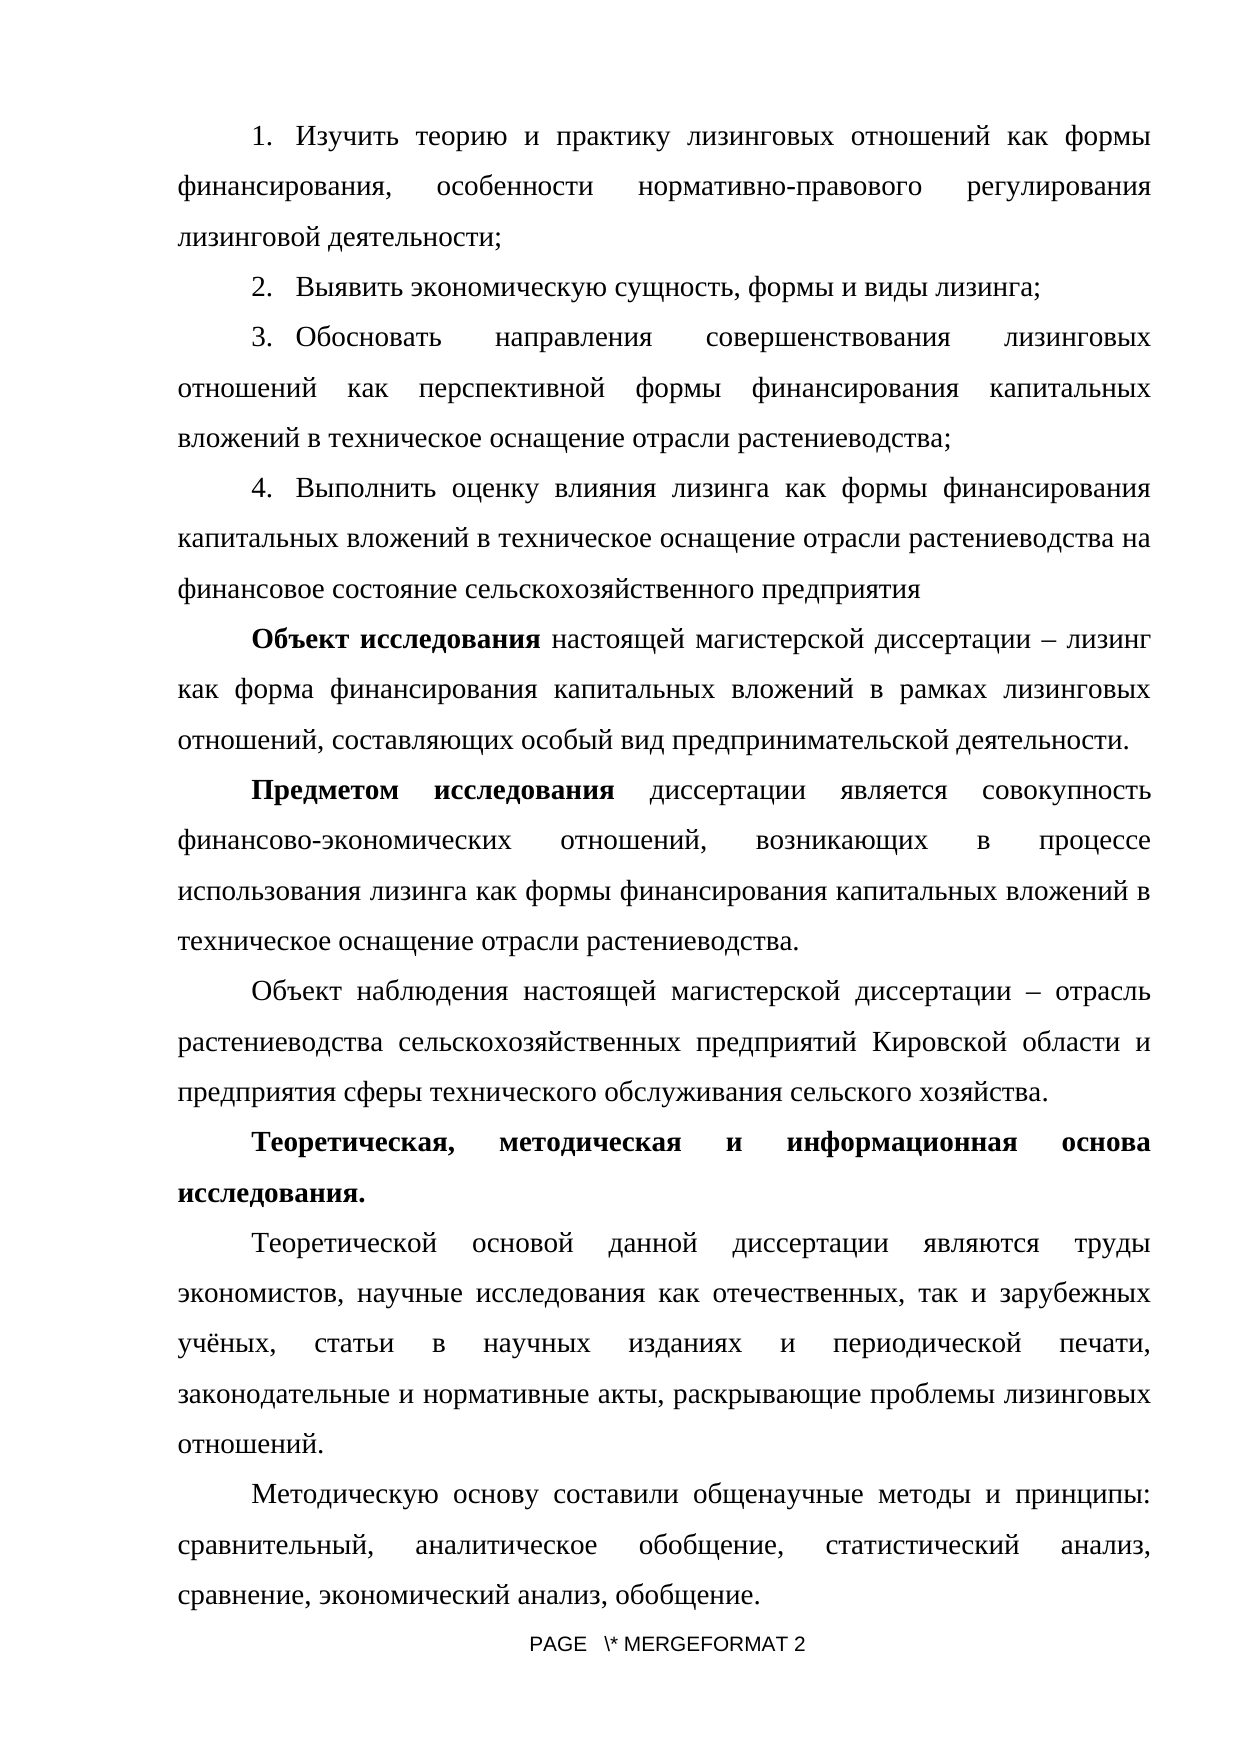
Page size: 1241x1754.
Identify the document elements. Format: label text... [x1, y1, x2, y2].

text Объект исследования настоящей магистерской диссертации – лизинг как форма финансирования капитальных вложений в рамках лизинговых отношений, составляющих особый вид предпринимательской деятельности. [177, 621, 1152, 755]
list Обосновать направления совершенствования лизинговых отношений как перспективной формы финансирования капитальных вложений в техническое оснащение отрасли растениеводства; [177, 319, 1152, 453]
list Выявить экономическую сущность, формы и виды лизинга; [177, 269, 1152, 303]
list Изучить теорию и практику лизинговых отношений как формы финансирования, особенности нормативно-правового регулирования лизинговой деятельности; [177, 118, 1152, 252]
text Методическую основу составили общенаучные методы и принципы: сравнительный, аналитическое обобщение, статистический анализ, сравнение, экономический анализ, обобщение. [177, 1477, 1152, 1611]
text Объект наблюдения настоящей магистерской диссертации – отрасль растениеводства сельскохозяйственных предприятий Кировской области и предприятия сферы технического обслуживания сельского хозяйства. [177, 973, 1152, 1108]
text Теоретической основой данной диссертации являются труды экономистов, научные исследования как отечественных, так и зарубежных учёных, статьи в научных изданиях и периодической печати, законодательные и нормативные акты, раскрывающие проблемы лизинговых отношений. [177, 1225, 1152, 1460]
text Теоретическая, методическая и информационная основа исследования. [177, 1124, 1152, 1208]
text Предметом исследования диссертации является совокупность финансово-экономических отношений, возникающих в процессе использования лизинга как формы финансирования капитальных вложений в техническое оснащение отрасли растениеводства. [177, 772, 1152, 957]
list Выполнить оценку влияния лизинга как формы финансирования капитальных вложений в техническое оснащение отрасли растениеводства на финансовое состояние сельскохозяйственного предприятия [177, 470, 1152, 604]
